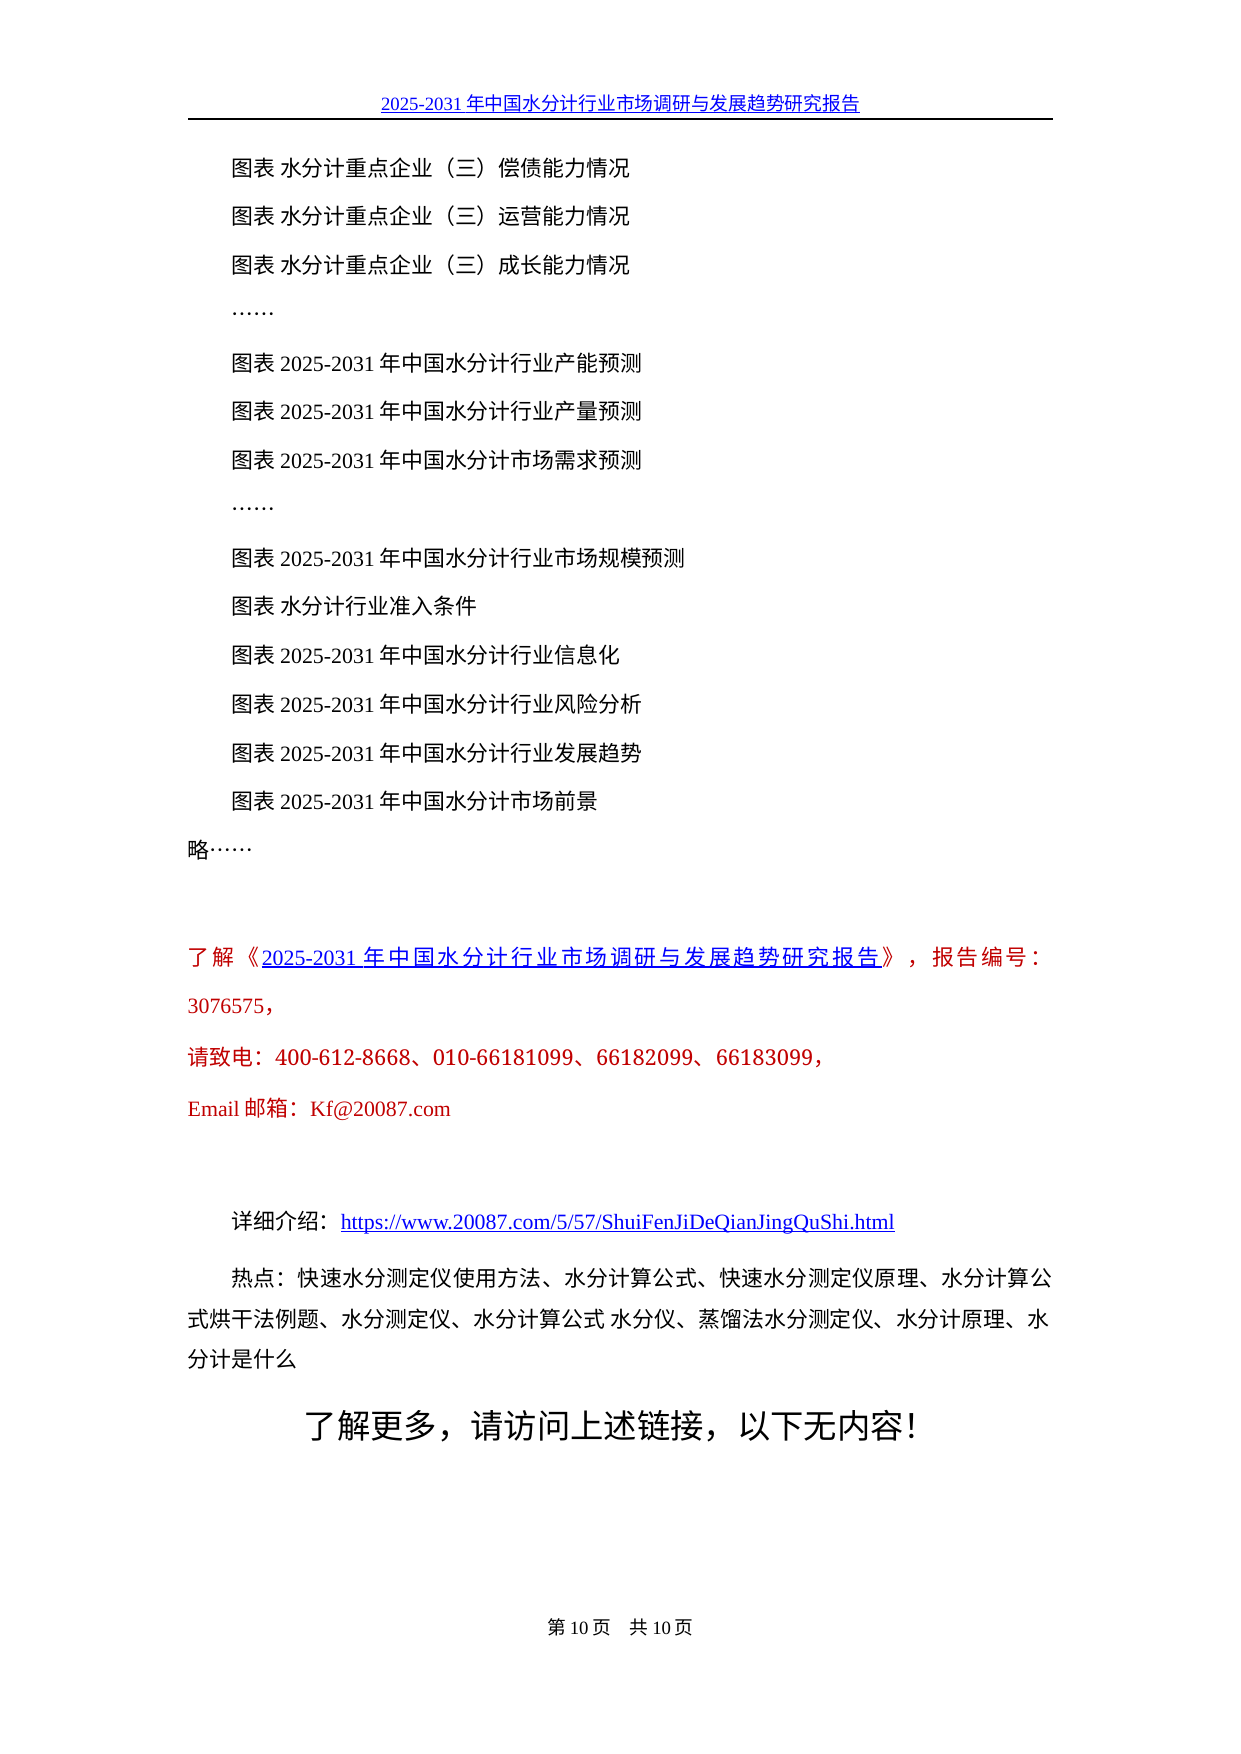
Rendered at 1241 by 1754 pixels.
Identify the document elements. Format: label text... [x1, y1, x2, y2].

text 热点：快速水分测定仪使用方法、水分计算公式、快速水分测定仪原理、水分计算公式烘干法例题、水分测定仪、水分计算公式 水分仪、蒸馏法水分测定仪、水分计原理、水分计是什么 [187, 1261, 1053, 1374]
text 了解《2025-2031年中国水分计行业市场调研与发展趋势研究报告》，报告编号：3076575， [187, 939, 1053, 1020]
text 请致电：400-612-8668、010-66181099、66182099、66183099， [187, 1039, 1053, 1072]
text 详细介绍：https://www.20087.com/5/57/ShuiFenJiDeQianJingQuShi.html [187, 1204, 1053, 1236]
title 了解更多，请访问上述链接，以下无内容！ [187, 1392, 1053, 1457]
text Email邮箱：Kf@20087.com [187, 1091, 1053, 1123]
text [187, 150, 1053, 865]
